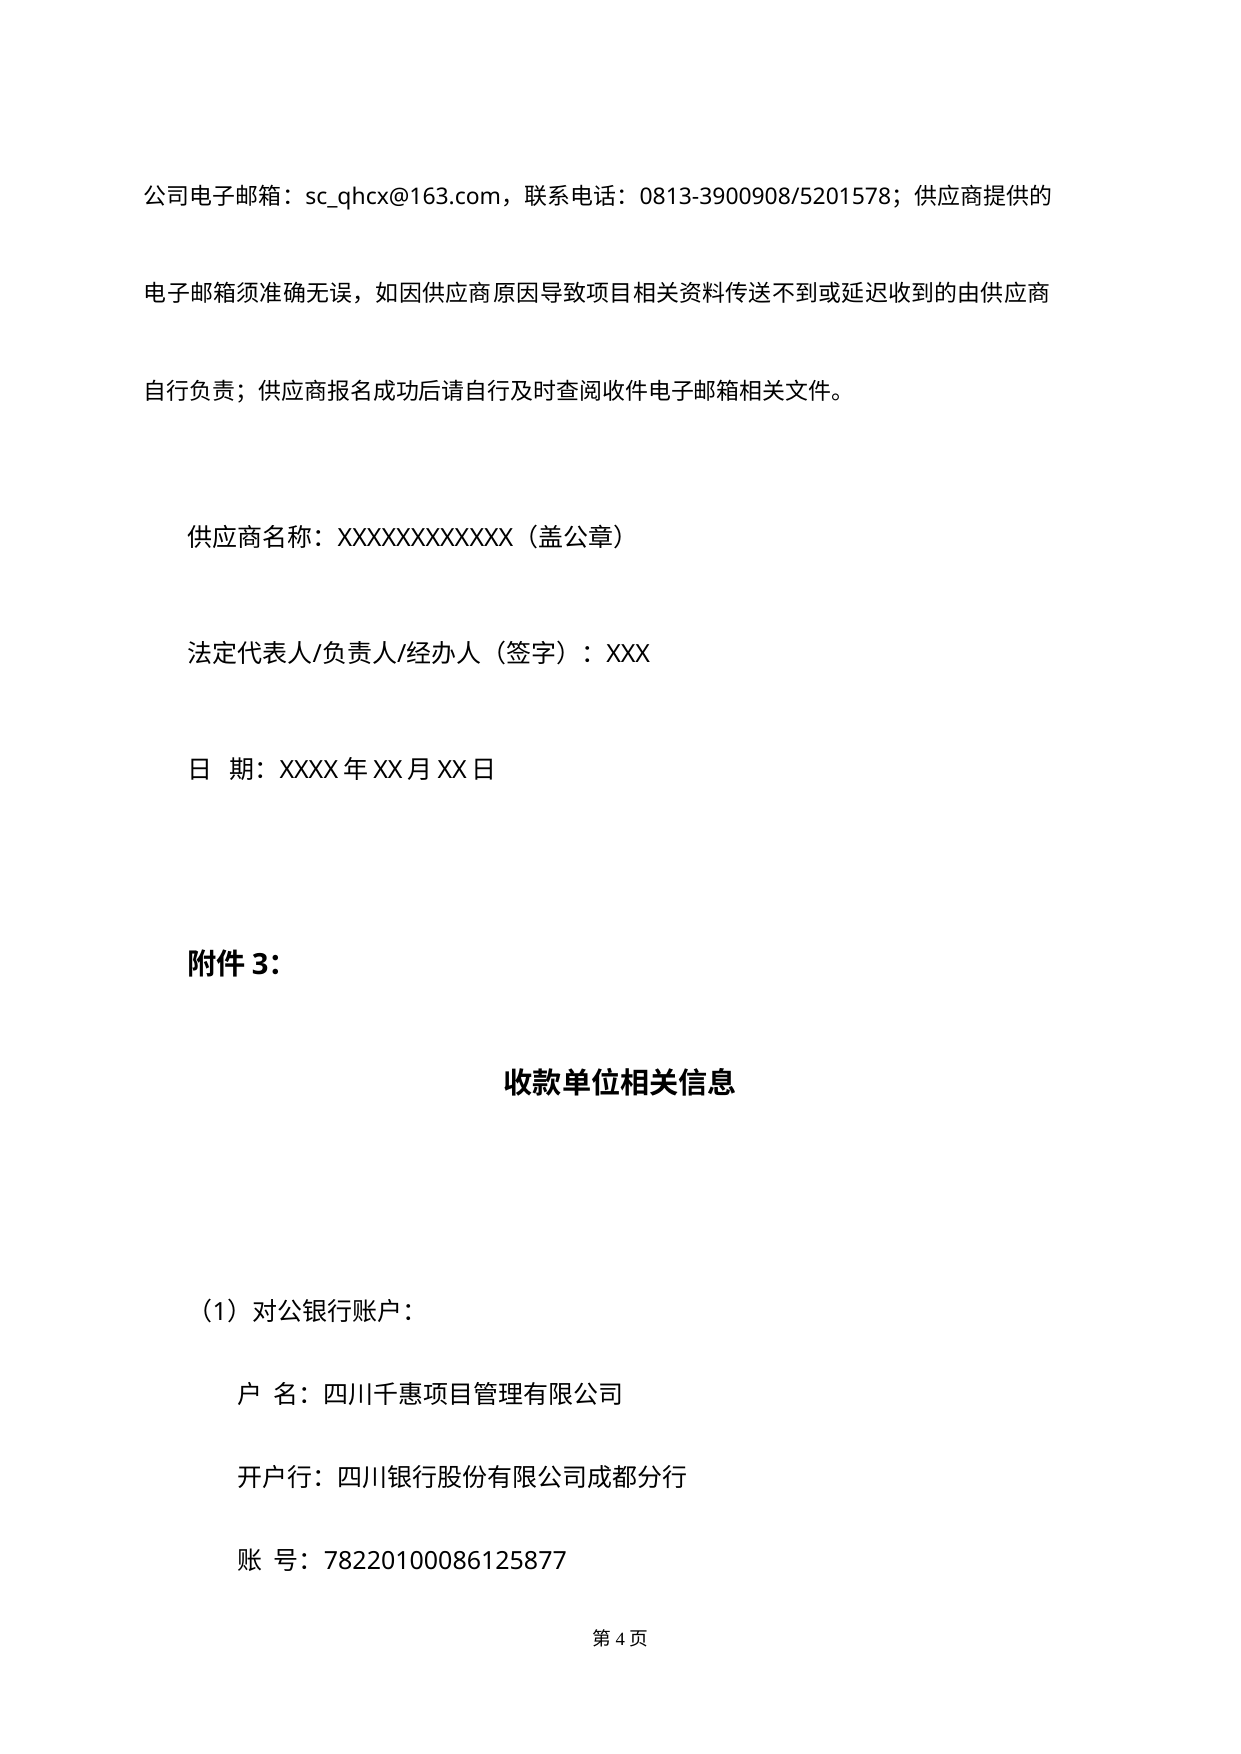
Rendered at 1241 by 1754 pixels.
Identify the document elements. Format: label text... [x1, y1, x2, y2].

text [144, 162, 1053, 422]
text （1）对公银行账户： [187, 1277, 1053, 1342]
subtitle 附件3： [187, 929, 1053, 994]
text 日 期：XXXX年XX月XX日 [187, 735, 1053, 800]
text 收款单位相关信息 [187, 1048, 1053, 1113]
text 法定代表人/负责人/经办人（签字）：XXX [187, 619, 1053, 684]
text 户 名：四川千惠项目管理有限公司 [187, 1360, 1053, 1425]
text 开户行：四川银行股份有限公司成都分行 [187, 1443, 1053, 1508]
text 供应商名称：XXXXXXXXXXXX（盖公章） [187, 503, 1053, 568]
text 账 号：78220100086125877 [187, 1526, 1053, 1591]
